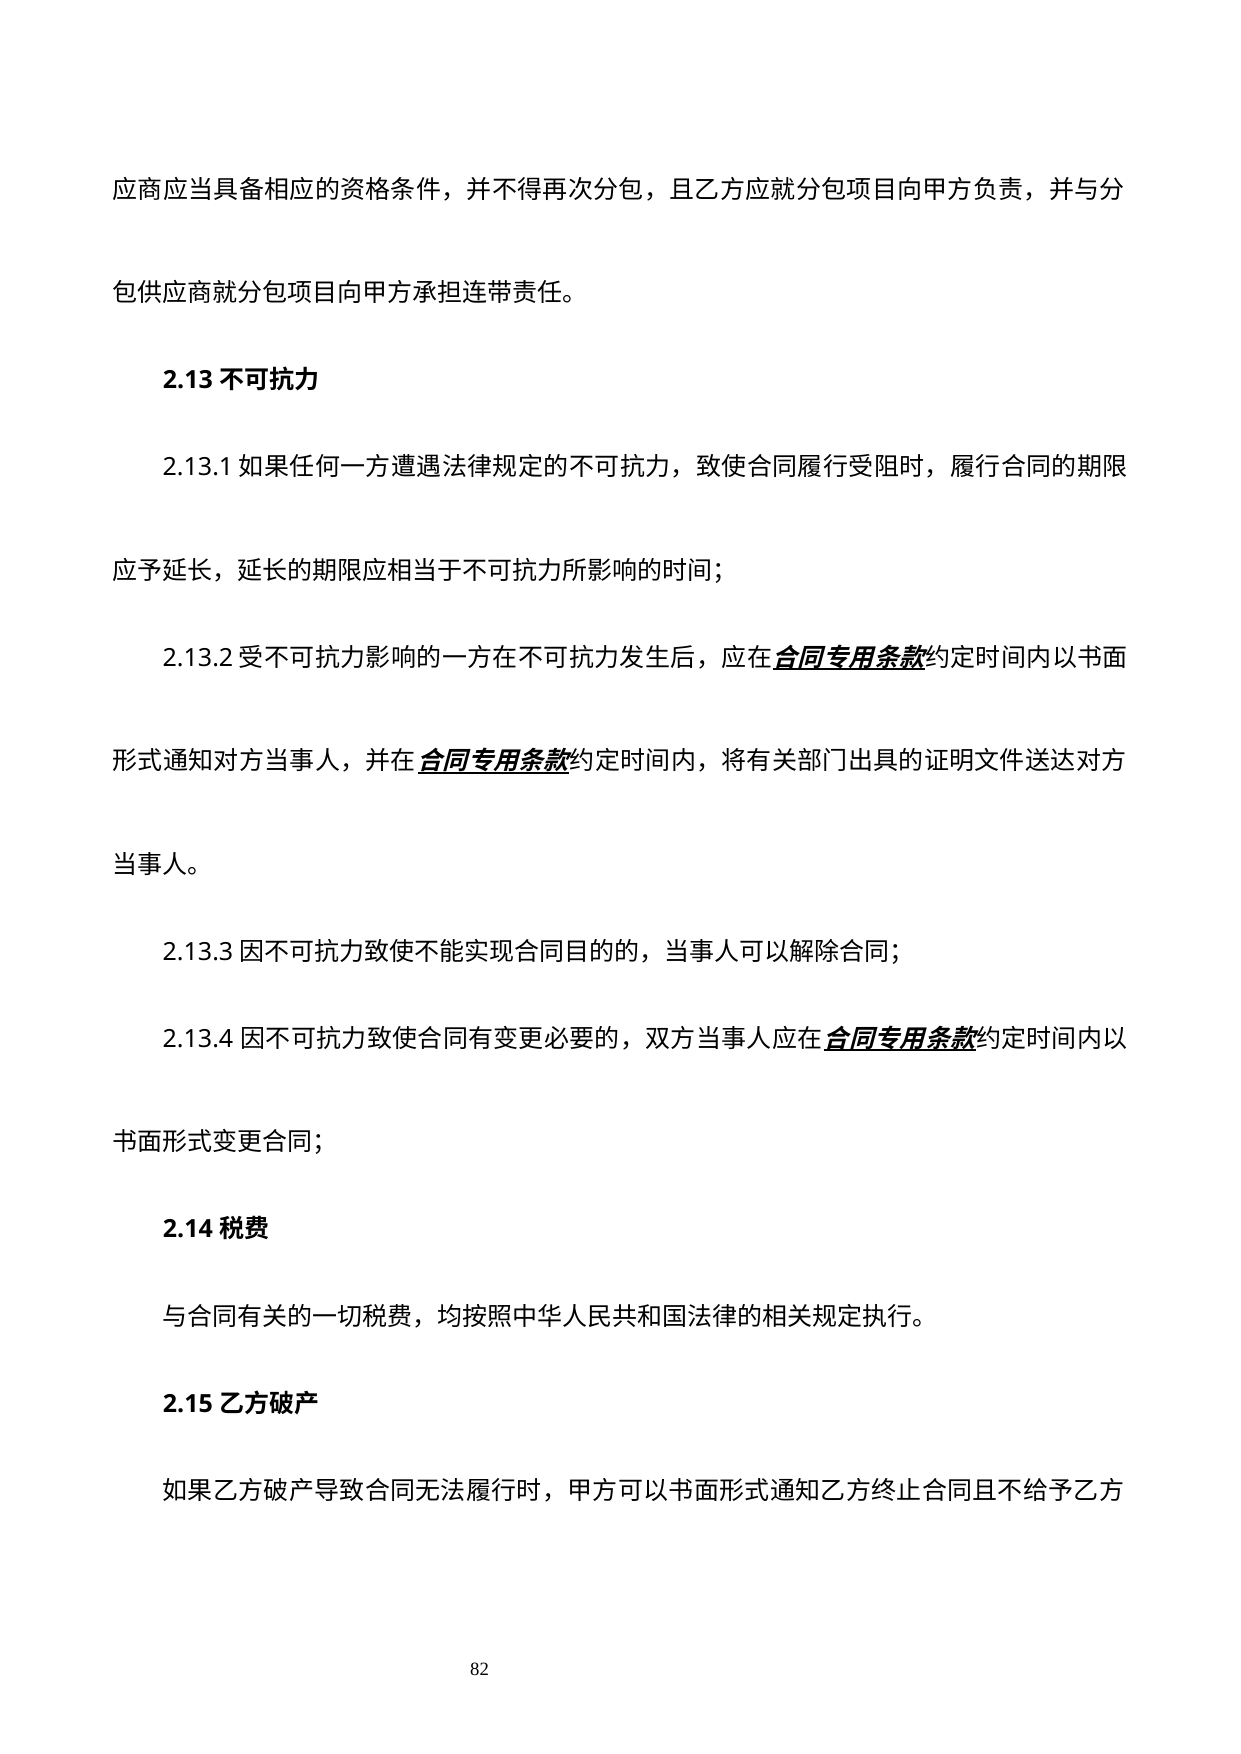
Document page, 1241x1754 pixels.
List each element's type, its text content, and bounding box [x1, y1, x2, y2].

text 2.15 乙方破产 [112, 1367, 1128, 1436]
text 2.13.2受不可抗力影响的一方在不可抗力发生后，应在合同专用条款约定时间内以书面形式通知对方当事人，并在合同专用条款约定时间内，将有关部门出具的证明文件送达对方当事人。 [112, 621, 1128, 897]
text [112, 1454, 1128, 1523]
text 2.13.4 因不可抗力致使合同有变更必要的，双方当事人应在合同专用条款约定时间内以书面形式变更合同； [112, 1002, 1128, 1174]
text 2.13.1如果任何一方遭遇法律规定的不可抗力，致使合同履行受阻时，履行合同的期限应予延长，延长的期限应相当于不可抗力所影响的时间； [112, 431, 1128, 603]
text 2.13.3 因不可抗力致使不能实现合同目的的，当事人可以解除合同； [112, 915, 1128, 984]
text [112, 153, 1128, 325]
text 与合同有关的一切税费，均按照中华人民共和国法律的相关规定执行。 [112, 1280, 1128, 1349]
text 2.14 税费 [112, 1193, 1128, 1262]
text 2.13 不可抗力 [112, 343, 1128, 412]
